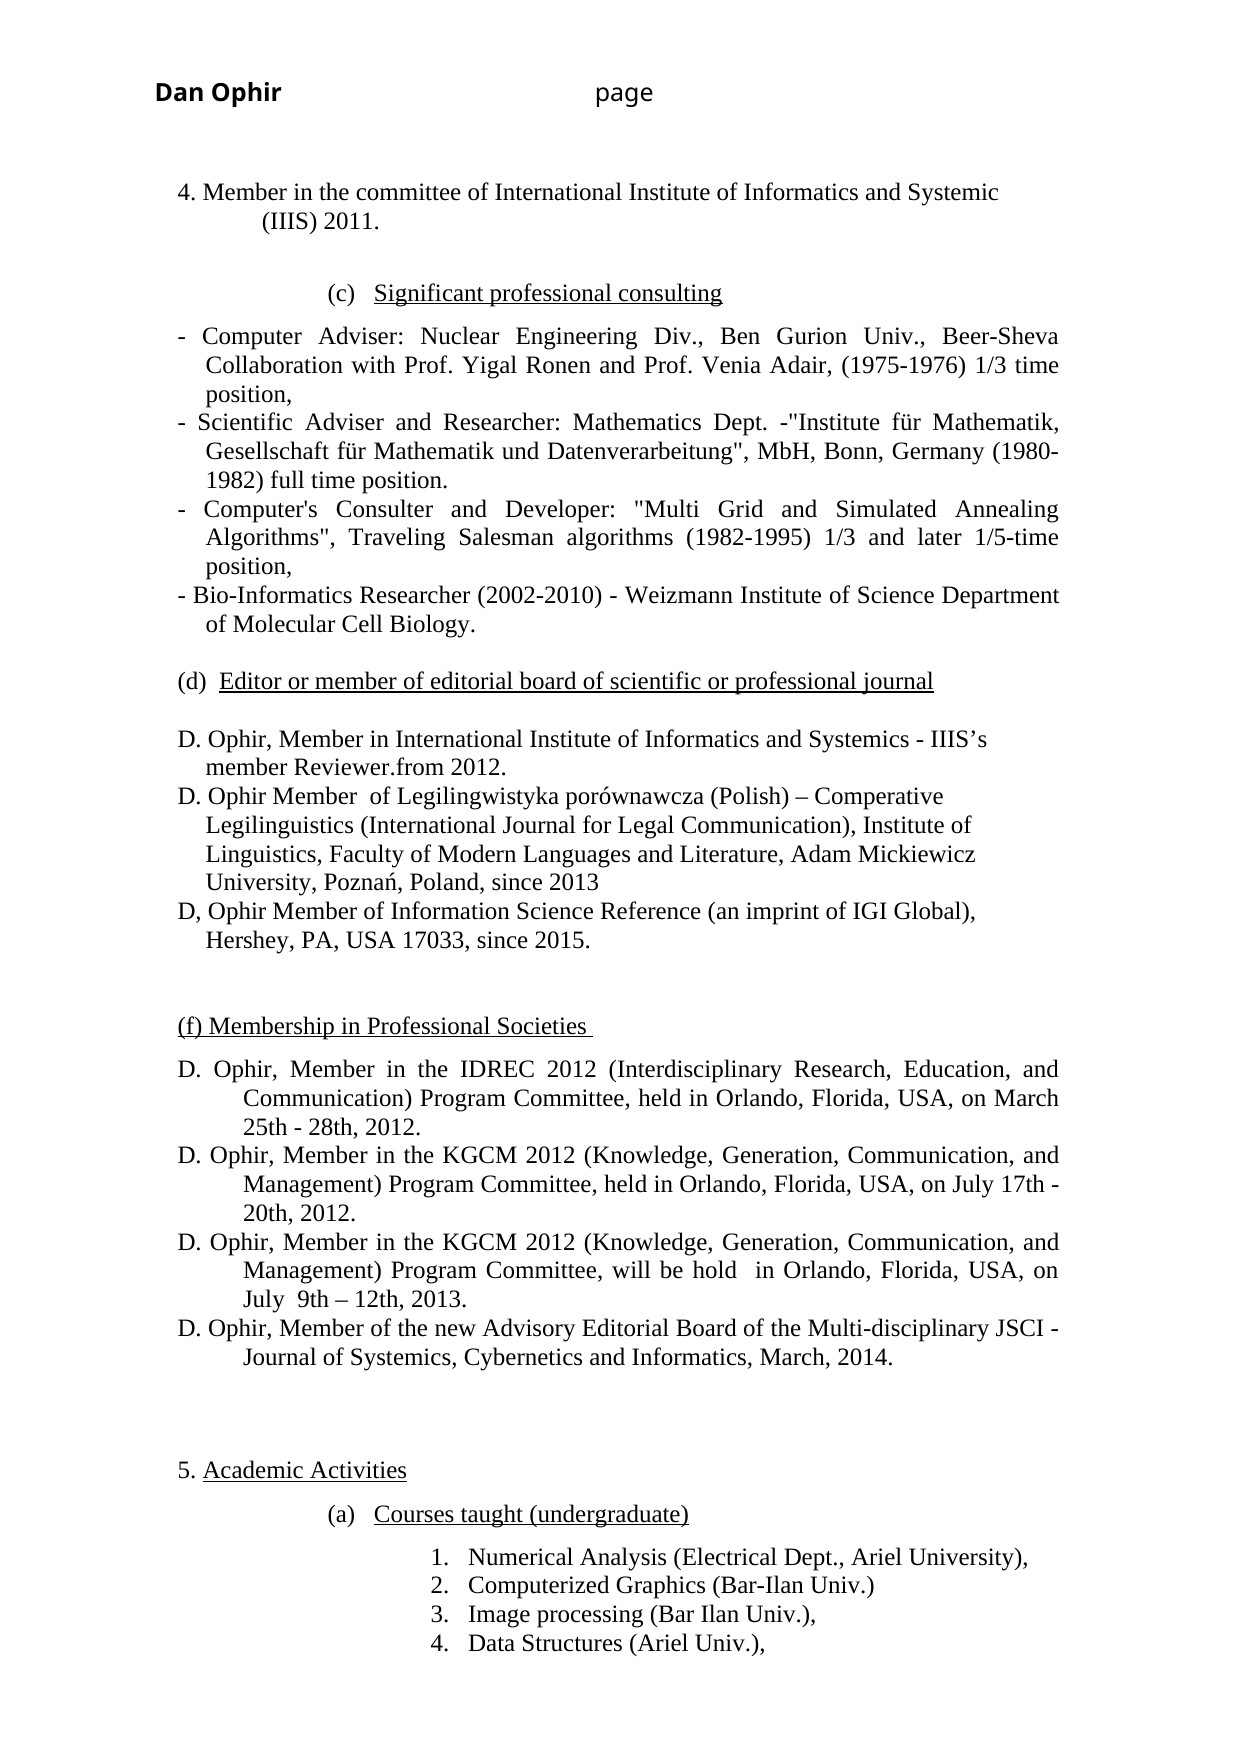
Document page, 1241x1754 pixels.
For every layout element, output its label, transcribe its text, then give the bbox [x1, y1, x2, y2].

text D. Ophir, Member in International Institute of Informatics and Systemics - IIIS’s member Reviewer.from 2012. [177, 724, 1060, 781]
text - Bio-Informatics Researcher (2002-2010) - Weizmann Institute of Science Department of Molecular Cell Biology. [177, 580, 1060, 637]
list Image processing (Bar Ilan Univ.), [430, 1599, 1060, 1628]
text - Computer's Consulter and Developer: "Multi Grid and Simulated Annealing Algorithms", Traveling Salesman algorithms (1982-1995) 1/3 and later 1/5-time position, [177, 494, 1060, 580]
list Numerical Analysis (Electrical Dept., Ariel University), [430, 1542, 1060, 1571]
text D. Ophir, Member in the KGCM 2012 (Knowledge, Generation, Communication, and Management) Program Committee, held in Orlando, Florida, USA, on July 17th - 20th, 2012. [177, 1140, 1060, 1227]
text (a) Courses taught (undergraduate) [177, 1499, 1060, 1527]
text (d) Editor or member of editorial board of scientific or professional journal [177, 666, 1060, 695]
text 5. Academic Activities [177, 1456, 1060, 1484]
text (f) Membership in Professional Societies [177, 1011, 1060, 1040]
text - Computer Adviser: Nuclear Engineering Div., Ben Gurion Univ., Beer-Sheva Collaboration with Prof. Yigal Ronen and Prof. Venia Adair, (1975-1976) 1/3 time position, [177, 321, 1060, 407]
text D. Ophir Member of Legilingwistyka porównawcza (Polish) – Comperative Legilinguistics (International Journal for Legal Communication), Institute of Linguistics, Faculty of Modern Languages and Literature, Adam Mickiewicz University, Poznań, Poland, since 2013 [177, 781, 1060, 896]
text D. Ophir, Member in the KGCM 2012 (Knowledge, Generation, Communication, and Management) Program Committee, will be hold in Orlando, Florida, USA, on July 9th – 12th, 2013. [177, 1227, 1060, 1313]
text (c) Significant professional consulting [177, 278, 1060, 307]
text D. Ophir, Member of the new Advisory Editorial Board of the Multi-disciplinary JSCI - Journal of Systemics, Cybernetics and Informatics, March, 2014. [177, 1313, 1060, 1370]
list Computerized Graphics (Bar-Ilan Univ.) [430, 1571, 1060, 1599]
list Data Structures (Ariel Univ.), [430, 1628, 1060, 1657]
text D, Ophir Member of Information Science Reference (an imprint of IGI Global), Hershey, PA, USA 17033, since 2015. [177, 896, 1060, 954]
text - Scientific Adviser and Researcher: Mathematics Dept. -"Institute für Mathematik, Gesellschaft für Mathematik und Datenverarbeitung", MbH, Bonn, Germany (1980-1982) full time position. [177, 407, 1060, 494]
text 4. Member in the committee of International Institute of Informatics and Systemic (IIIS) 2011. [177, 177, 1060, 235]
text D. Ophir, Member in the IDREC 2012 (Interdisciplinary Research, Education, and Communication) Program Committee, held in Orlando, Florida, USA, on March 25th - 28th, 2012. [177, 1054, 1060, 1140]
